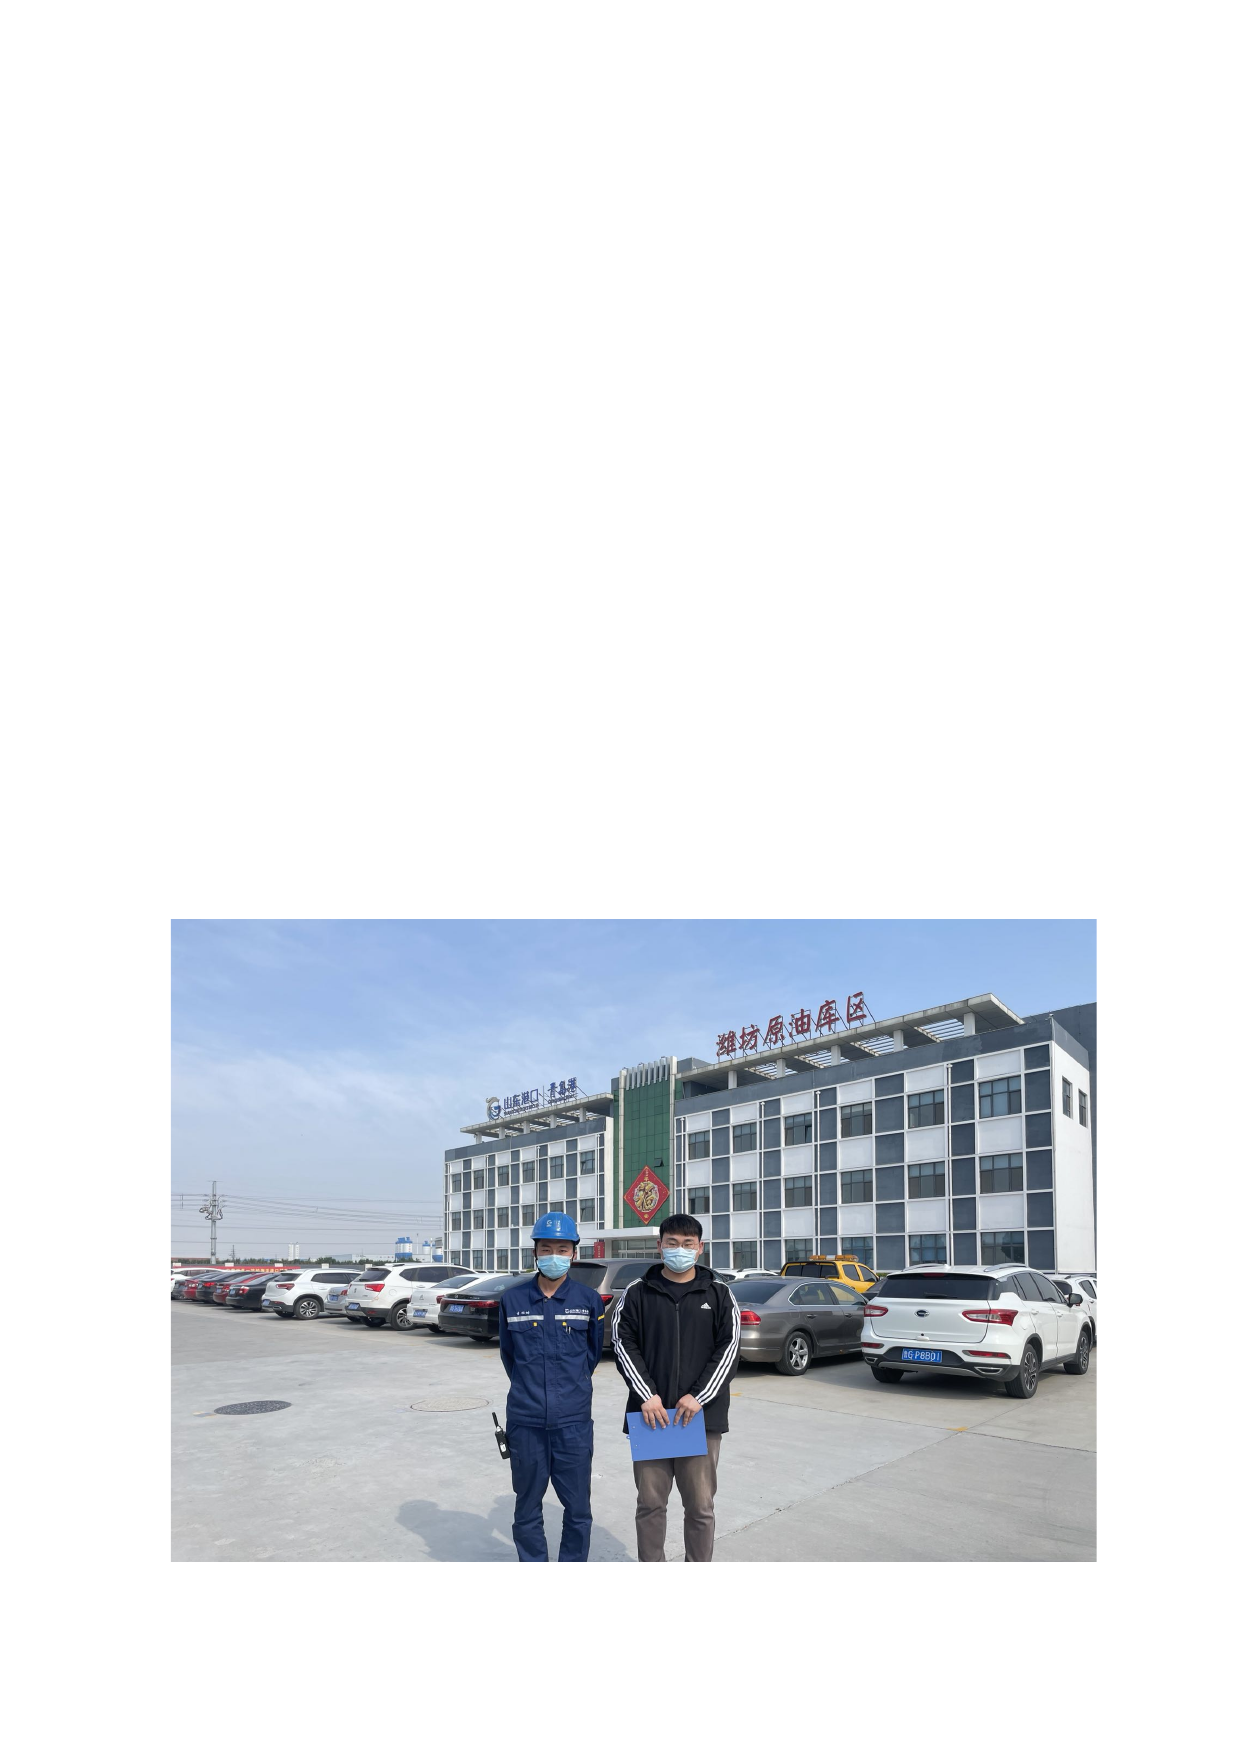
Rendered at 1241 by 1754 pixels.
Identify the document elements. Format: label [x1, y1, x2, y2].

picture [170, 919, 1097, 1562]
